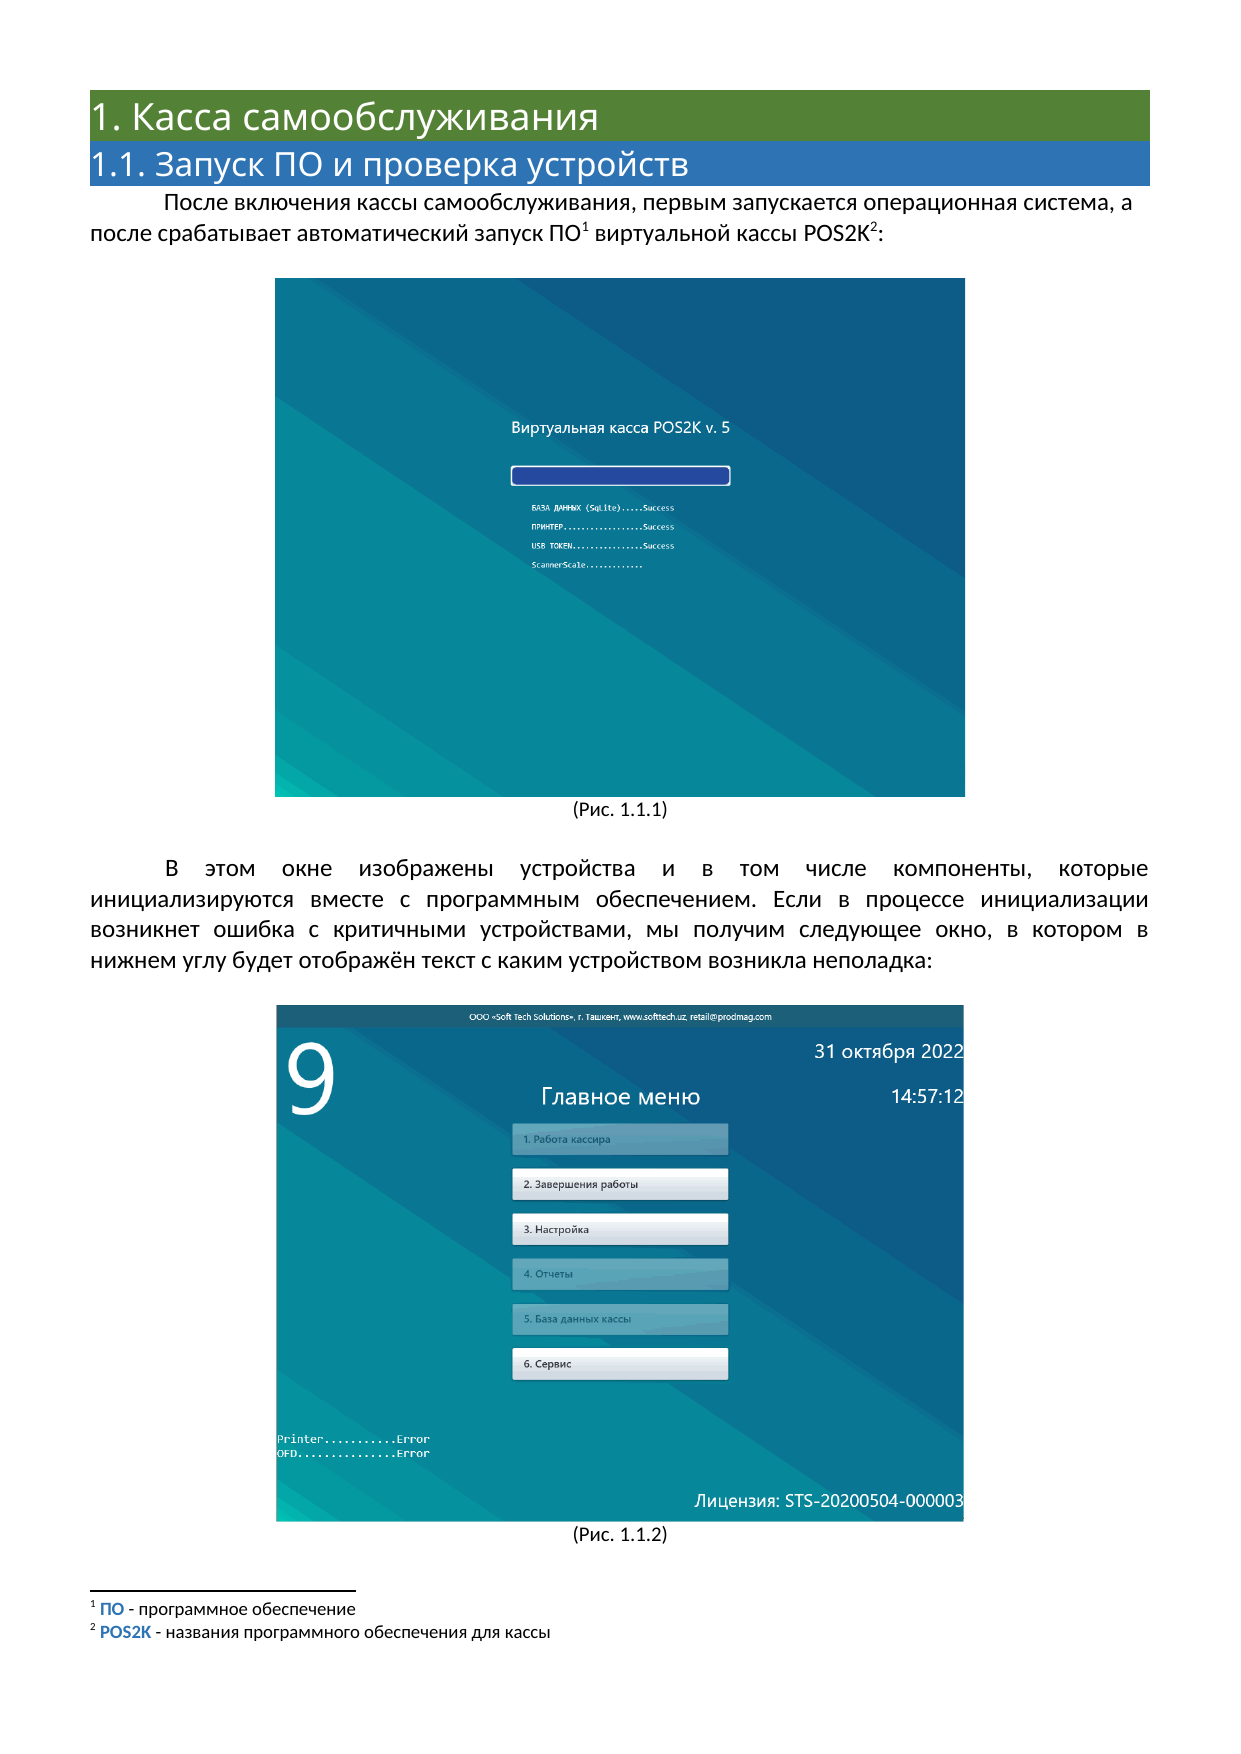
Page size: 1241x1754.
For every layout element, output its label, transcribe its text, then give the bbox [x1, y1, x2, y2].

picture [568, 1095, 575, 1104]
picture [580, 1093, 588, 1104]
text В этом окне изображены устройства и в том числе компоненты, которые инициализируются вместе с программным обеспечением. Если в процессе инициализации возникнет ошибка с критичными устройствами, мы получим следующее окно, в котором в нижнем углу будет отображён текст с каким устройством возникла неполадка: [90, 852, 1150, 974]
picture [513, 1258, 728, 1290]
picture [289, 1043, 333, 1114]
picture [513, 1169, 728, 1199]
list Касса самообслуживания [90, 90, 1150, 141]
picture [275, 397, 873, 797]
table_header (Рис. 1.1.2) [79, 1005, 1161, 1547]
picture [518, 278, 966, 577]
picture [276, 1124, 872, 1522]
list Запуск ПО и проверка устройств [90, 141, 1150, 186]
picture [511, 466, 730, 485]
picture [557, 1093, 563, 1104]
table_header (Рис. 1.1.1) [79, 278, 1161, 822]
text После включения кассы самообслуживания, первым запускается операционная система, а после срабатывает автоматический запуск ПО виртуальной кассы POS2K: [90, 186, 1150, 247]
picture [513, 1214, 728, 1244]
picture [276, 1005, 964, 1303]
